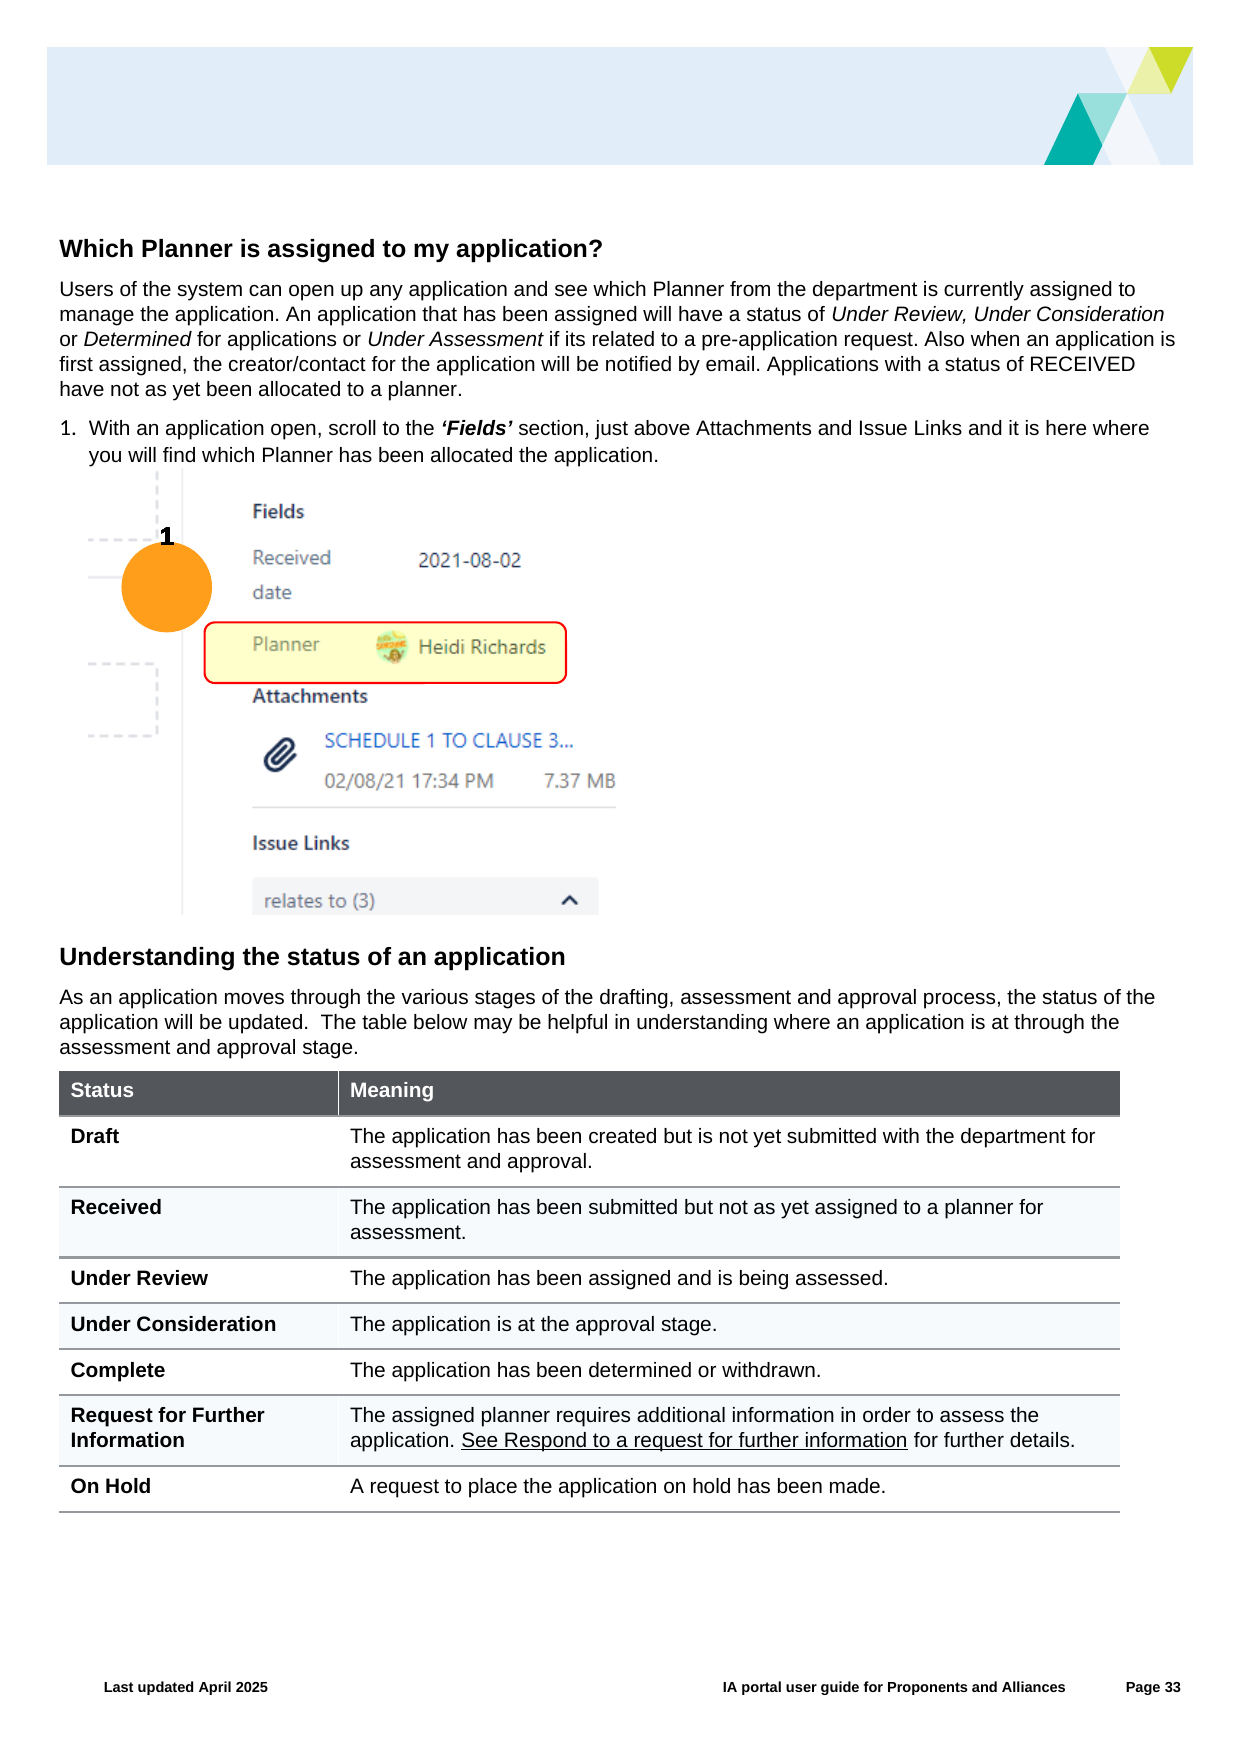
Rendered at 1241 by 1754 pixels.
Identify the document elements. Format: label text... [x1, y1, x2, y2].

table_cell The application has been determined or withdrawn. [339, 1350, 1120, 1394]
table_cell The application has been submitted but not as yet assigned to a planner for assessment. [339, 1188, 1120, 1256]
table_cell Complete [59, 1350, 338, 1394]
table_cell The application is at the approval stage. [339, 1304, 1120, 1348]
table_cell The assigned planner requires additional information in order to assess the application. See Respond to a request for further information for further details. [339, 1396, 1120, 1465]
table_cell Received [59, 1188, 338, 1256]
table_header Meaning [339, 1071, 1120, 1115]
table_header Status [59, 1071, 338, 1115]
text Users of the system can open up any application and see which Planner from the department is currently assigned to manage the application. An application that has been assigned will have a status of Under Review, Under Consideration or Determined for applications or Under Assessment if its related to a pre-application request. Also when an application is first assigned, the creator/contact for the application will be notified by email. Applications with a status of RECEIVED have not as yet been allocated to a planner. [59, 276, 1181, 401]
subtitle Understanding the status of an application [59, 942, 1181, 971]
picture [88, 468, 645, 915]
table_cell On Hold [59, 1467, 338, 1511]
table_cell The application has been created but is not yet submitted with the department for assessment and approval. [339, 1117, 1120, 1186]
table_cell Draft [59, 1117, 338, 1186]
text As an application moves through the various stages of the drafting, assessment and approval process, the status of the application will be updated. The table below may be helpful in understanding where an application is at through the assessment and approval stage. [59, 983, 1181, 1058]
subtitle Which Planner is assigned to my application? [59, 234, 1181, 263]
table_cell The application has been assigned and is being assessed. [339, 1259, 1120, 1302]
table_cell Under Consideration [59, 1304, 338, 1348]
table_cell A request to place the application on hold has been made. [339, 1467, 1120, 1511]
table_cell Request for Further Information [59, 1396, 338, 1465]
table_cell Under Review [59, 1259, 338, 1302]
